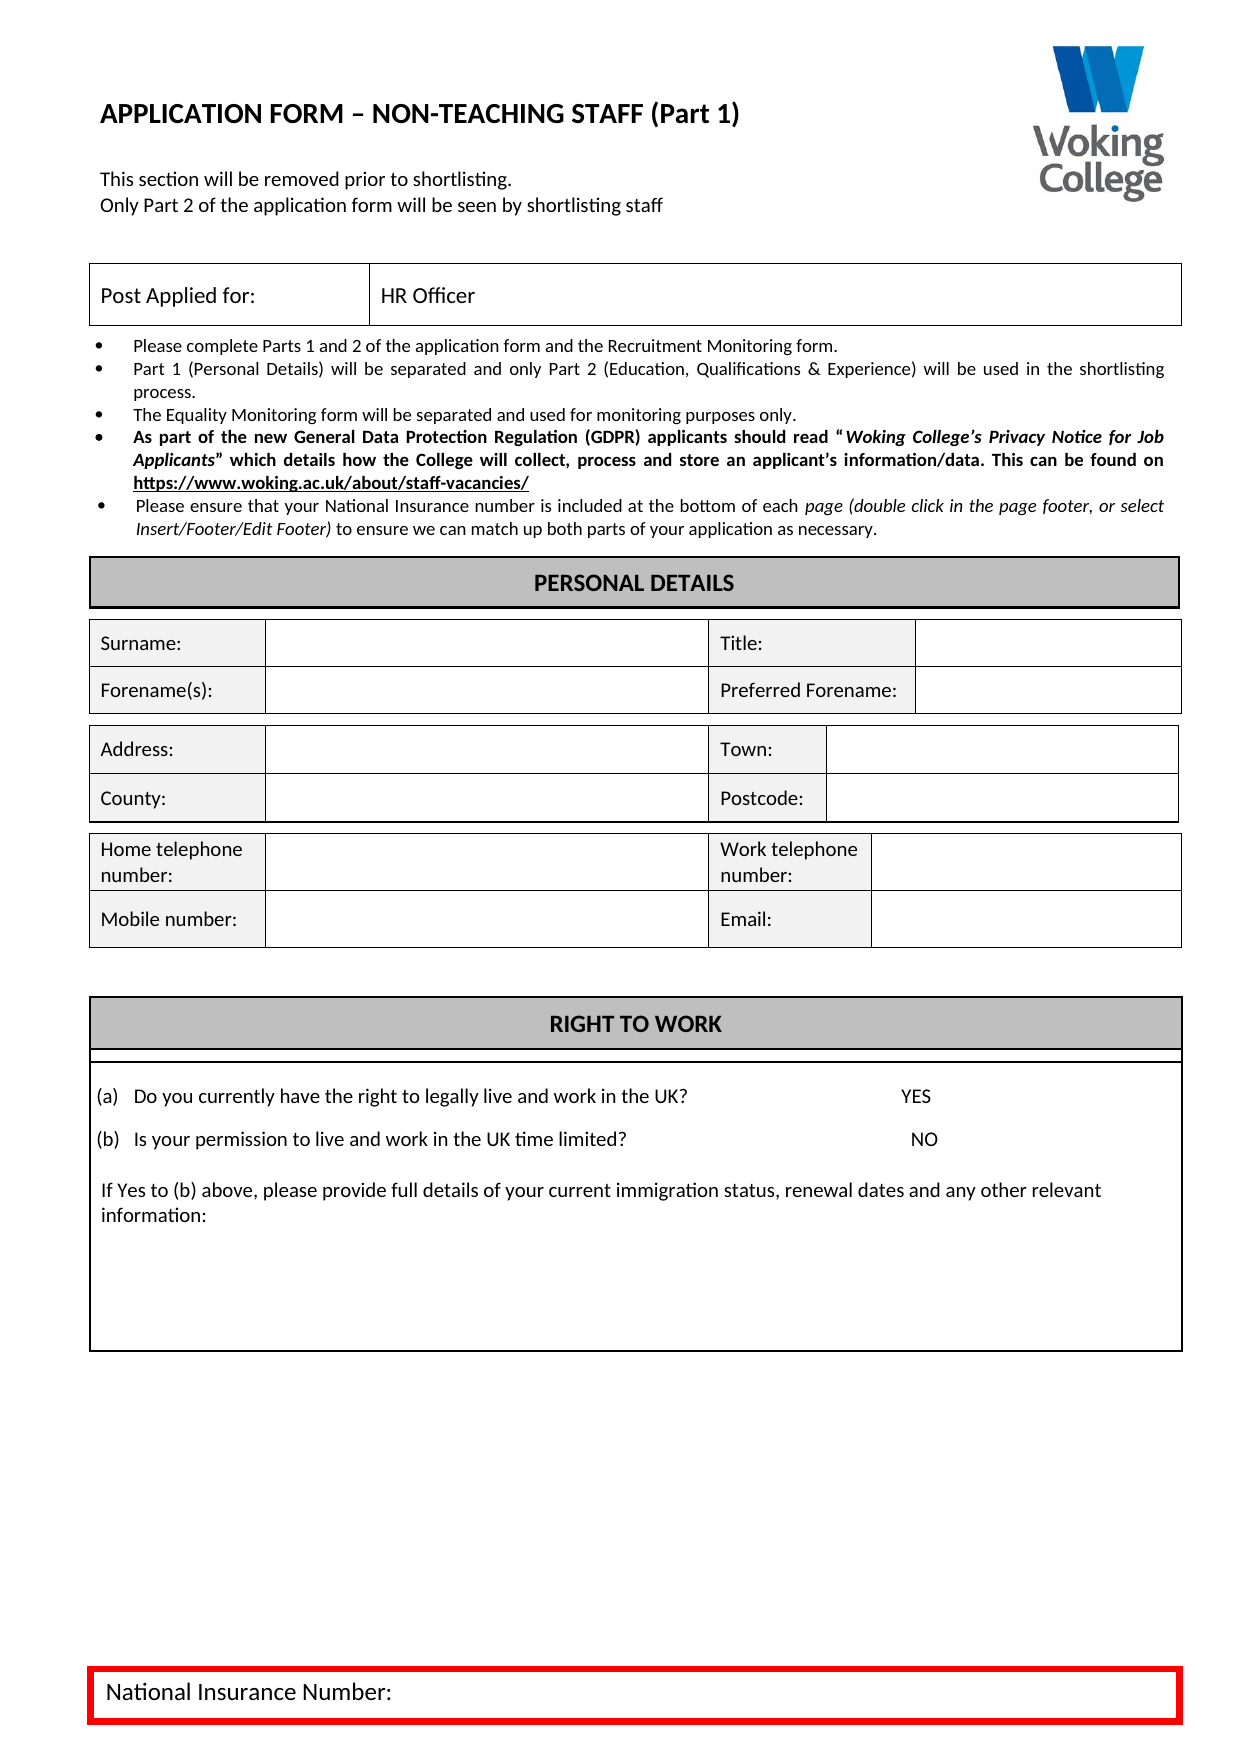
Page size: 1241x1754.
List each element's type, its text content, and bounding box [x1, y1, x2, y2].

table_cell Preferred Forename: [709, 667, 915, 713]
table_cell [872, 891, 1181, 947]
list Please ensure that your National Insurance number is included at the bottom of each page (double click in the page footer, or select Insert/Footer/Edit Footer) to ensure we can match up both parts of your application as necessary. [98, 494, 1166, 540]
table_header HR Officer [370, 264, 1181, 325]
list The Equality Monitoring form will be separated and used for monitoring purposes only. [96, 403, 1166, 426]
table_cell [266, 891, 708, 947]
table_header Post Applied for: [90, 264, 369, 325]
table_cell County: [90, 774, 265, 821]
table_header Title: [709, 620, 915, 666]
table_header Address: [90, 726, 265, 773]
table_cell Email: [709, 891, 871, 947]
table_header [266, 834, 708, 890]
list Part 1 (Personal Details) will be separated and only Part 2 (Education, Qualifications & Experience) will be used in the shortlisting process. [96, 357, 1166, 403]
list Please complete Parts 1 and 2 of the application form and the Recruitment Monitoring form. [96, 334, 1166, 357]
table_header [266, 620, 708, 666]
table_header Work telephone number: [709, 834, 871, 890]
table_cell Mobile number: [90, 891, 265, 947]
table_header RIGHT TO WORK [91, 998, 1181, 1048]
table_cell Do you currently have the right to legally live and work in the UK? YES Is your permission to live and work in the UK time limited? NO If Yes to (b) above, please provide full details of your current immigration status, renewal dates and any other relevant information: [91, 1063, 1181, 1350]
table_header Town: [709, 726, 826, 773]
table_cell [91, 1050, 1181, 1061]
table_cell [916, 667, 1181, 713]
list As part of the new General Data Protection Regulation (GDPR) applicants should read “Woking College’s Privacy Notice for Job Applicants” which details how the College will collect, process and store an applicant’s information/data. This can be found on https://www.woking.ac.uk/about/staff-vacancies/ [96, 426, 1166, 494]
table_header Home telephone number: [90, 834, 265, 890]
table_cell Postcode: [709, 774, 826, 821]
table_header [989, 44, 1178, 250]
table_header [827, 726, 1178, 773]
table_header PERSONAL DETAILS [91, 558, 1178, 606]
table_header [266, 726, 708, 773]
table_cell Forename(s): [90, 667, 265, 713]
table_cell [266, 667, 708, 713]
table_header [872, 834, 1181, 890]
picture [1029, 44, 1167, 203]
table_header APPLICATION FORM – NON-TEACHING STAFF (Part 1) This section will be removed prior to shortlisting. Only Part 2 of the application form will be seen by shortlisting staff [89, 44, 989, 250]
table_header Surname: [90, 620, 265, 666]
table_header [916, 620, 1181, 666]
table_cell [827, 774, 1178, 821]
table_cell [266, 774, 708, 821]
